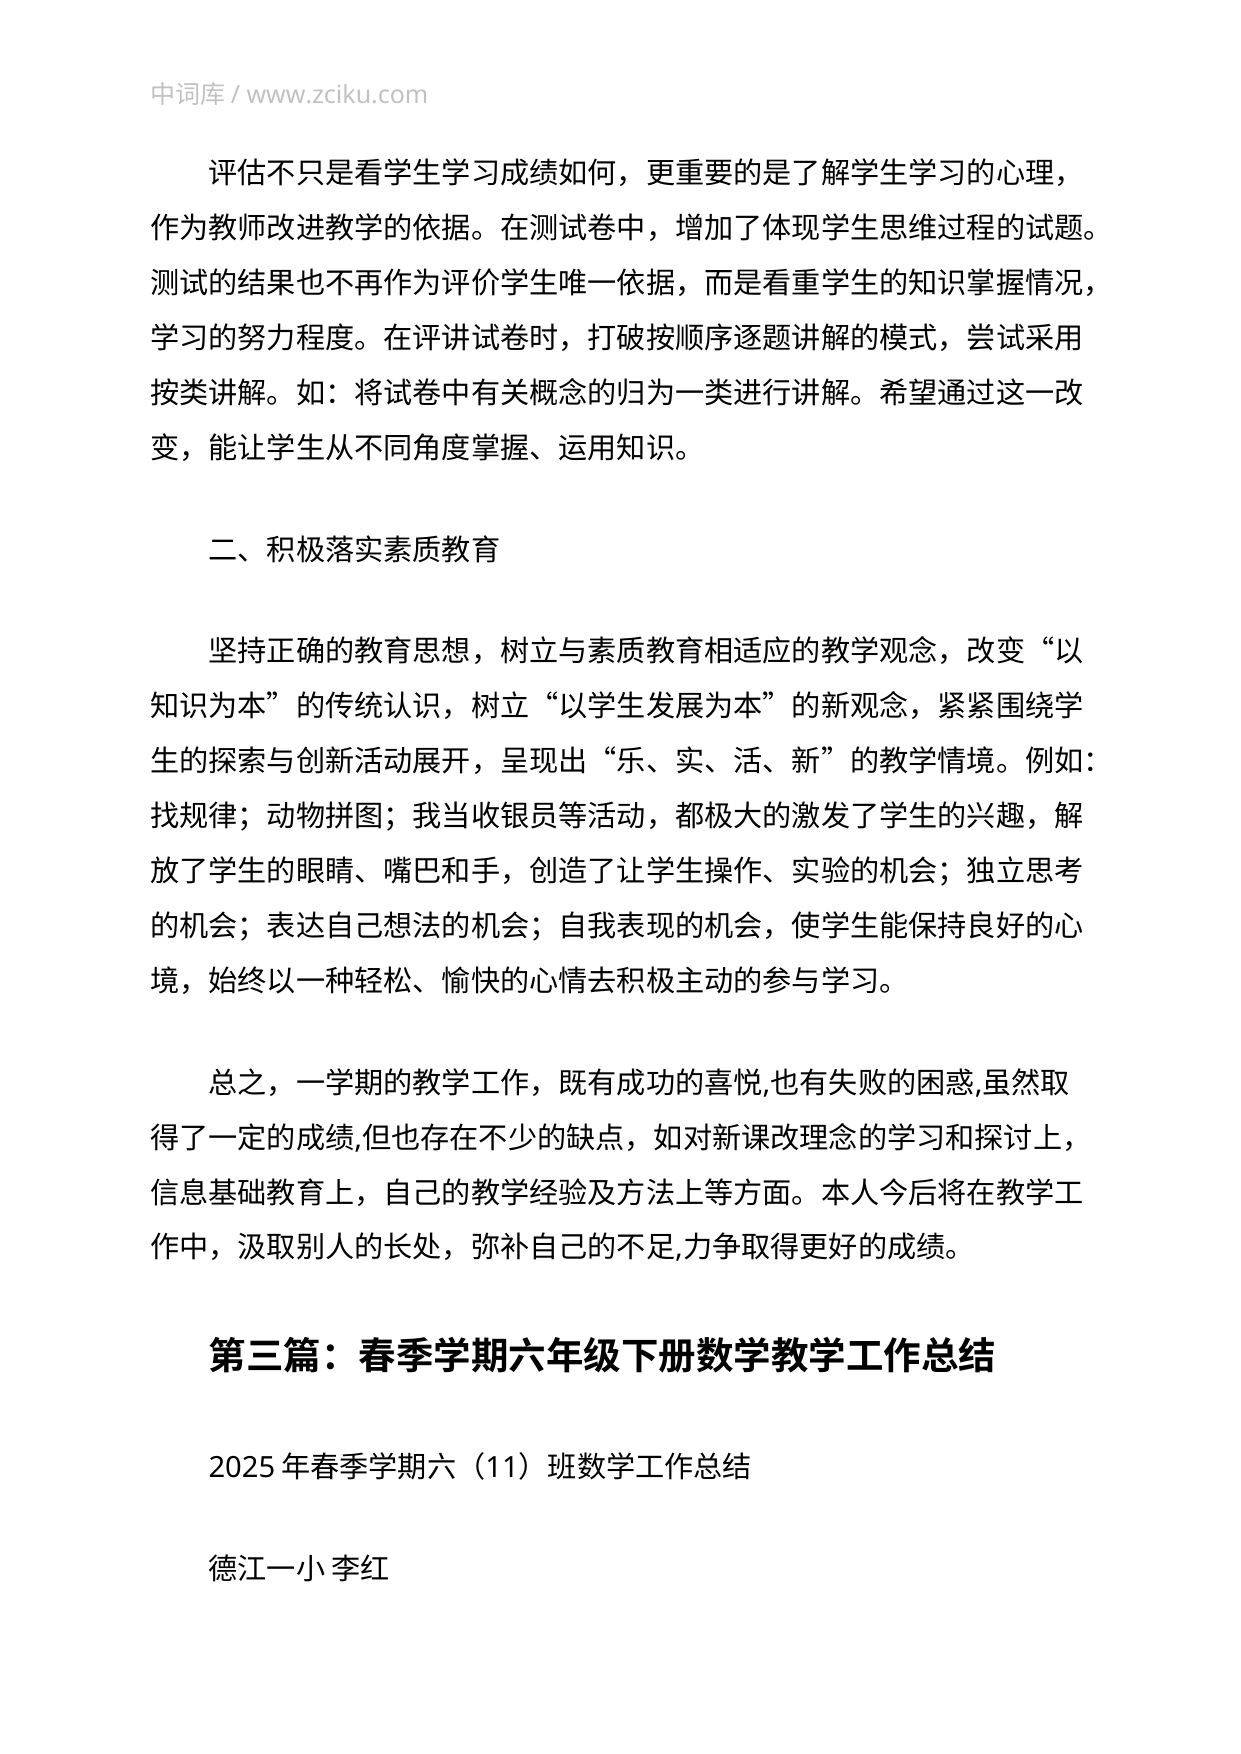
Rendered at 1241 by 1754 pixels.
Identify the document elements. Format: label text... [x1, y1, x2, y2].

text 2025年春季学期六（11）班数学工作总结 [150, 1443, 1090, 1486]
text 评估不只是看学生学习成绩如何，更重要的是了解学生学习的心理，作为教师改进教学的依据。在测试卷中，增加了体现学生思维过程的试题。测试的结果也不再作为评价学生唯一依据，而是看重学生的知识掌握情况，学习的努力程度。在评讲试卷时，打破按顺序逐题讲解的模式，尝试采用按类讲解。如：将试卷中有关概念的归为一类进行讲解。希望通过这一改变，能让学生从不同角度掌握、运用知识。 [150, 150, 1090, 467]
text 坚持正确的教育思想，树立与素质教育相适应的教学观念，改变“以知识为本”的传统认识，树立“以学生发展为本”的新观念，紧紧围绕学生的探索与创新活动展开，呈现出“乐、实、活、新”的教学情境。例如：找规律；动物拼图；我当收银员等活动，都极大的激发了学生的兴趣，解放了学生的眼睛、嘴巴和手，创造了让学生操作、实验的机会；独立思考的机会；表达自己想法的机会；自我表现的机会，使学生能保持良好的心境，始终以一种轻松、愉快的心情去积极主动的参与学习。 [150, 628, 1090, 1000]
text 第三篇：春季学期六年级下册数学教学工作总结 [150, 1326, 1090, 1380]
text 二、积极落实素质教育 [150, 526, 1090, 568]
text 总之，一学期的教学工作，既有成功的喜悦,也有失败的困惑,虽然取得了一定的成绩,但也存在不少的缺点，如对新课改理念的学习和探讨上，信息基础教育上，自己的教学经验及方法上等方面。本人今后将在教学工作中，汲取别人的长处，弥补自己的不足,力争取得更好的成绩。 [150, 1059, 1090, 1266]
text 德江一小 李红 [150, 1545, 1090, 1588]
